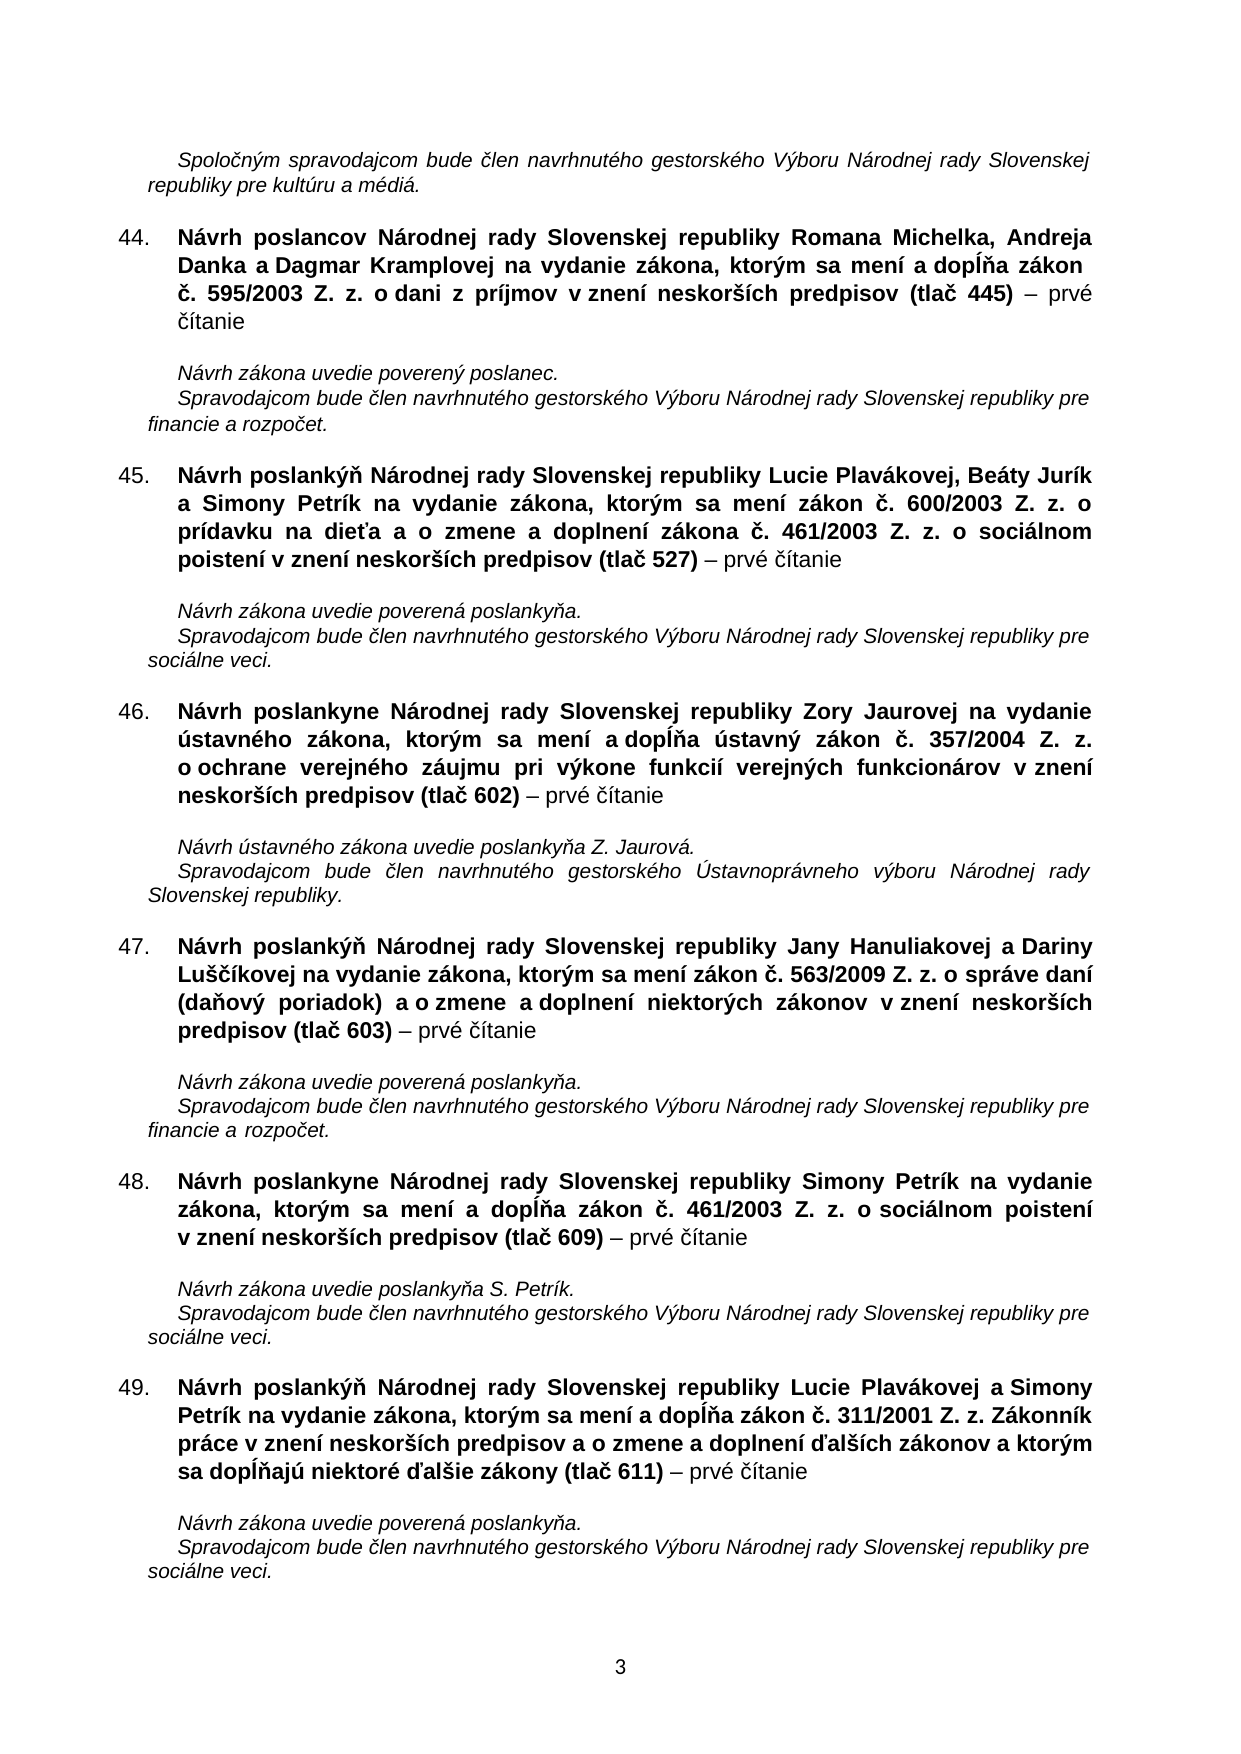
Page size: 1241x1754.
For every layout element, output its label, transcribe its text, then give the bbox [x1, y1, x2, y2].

text 46. Návrh poslankyne Národnej rady Slovenskej republiky Zory Jaurovej na vydanie ústavného zákona, ktorým sa mení a dopĺňa ústavný zákon č. 357/2004 Z. z. o ochrane verejného záujmu pri výkone funkcií verejných funkcionárov v znení neskorších predpisov (tlač 602) – prvé čítanie [118, 698, 1093, 808]
text Návrh zákona uvedie poverená poslankyňa. [148, 599, 1093, 623]
text Návrh zákona uvedie poverená poslankyňa. [148, 1070, 1093, 1094]
text Spravodajcom bude člen navrhnutého gestorského Výboru Národnej rady Slovenskej republiky pre sociálne veci. [148, 624, 1093, 672]
text Spravodajcom bude člen navrhnutého gestorského Výboru Národnej rady Slovenskej republiky pre financie a rozpočet. [148, 1094, 1093, 1142]
text 49. Návrh poslankýň Národnej rady Slovenskej republiky Lucie Plavákovej a Simony Petrík na vydanie zákona, ktorým sa mení a dopĺňa zákon č. 311/2001 Z. z. Zákonník práce v znení neskorších predpisov a o zmene a doplnení ďalších zákonov a ktorým sa dopĺňajú niektoré ďalšie zákony (tlač 611) – prvé čítanie [118, 1374, 1093, 1484]
text 44. Návrh poslancov Národnej rady Slovenskej republiky Romana Michelka, Andreja Danka a Dagmar Kramplovej na vydanie zákona, ktorým sa mení a dopĺňa zákon č. 595/2003 Z. z. o dani z príjmov v znení neskorších predpisov (tlač 445) – prvé čítanie [118, 224, 1093, 334]
text 48. Návrh poslankyne Národnej rady Slovenskej republiky Simony Petrík na vydanie zákona, ktorým sa mení a dopĺňa zákon č. 461/2003 Z. z. o sociálnom poistení v znení neskorších predpisov (tlač 609) – prvé čítanie [118, 1168, 1093, 1250]
text Návrh ústavného zákona uvedie poslankyňa Z. Jaurová. [148, 835, 1093, 859]
text 45. Návrh poslankýň Národnej rady Slovenskej republiky Lucie Plavákovej, Beáty Jurík a Simony Petrík na vydanie zákona, ktorým sa mení zákon č. 600/2003 Z. z. o prídavku na dieťa a o zmene a doplnení zákona č. 461/2003 Z. z. o sociálnom poistení v znení neskorších predpisov (tlač 527) – prvé čítanie [118, 462, 1093, 572]
text Spravodajcom bude člen navrhnutého gestorského Výboru Národnej rady Slovenskej republiky pre sociálne veci. [148, 1535, 1093, 1583]
text Návrh zákona uvedie poverená poslankyňa. [148, 1511, 1093, 1535]
text Spravodajcom bude člen navrhnutého gestorského Ústavnoprávneho výboru Národnej rady Slovenskej republiky. [148, 859, 1093, 907]
text Spoločným spravodajcom bude člen navrhnutého gestorského Výboru Národnej rady Slovenskej republiky pre kultúru a médiá. [148, 148, 1093, 197]
text Spravodajcom bude člen navrhnutého gestorského Výboru Národnej rady Slovenskej republiky pre financie a rozpočet. [148, 386, 1093, 435]
text 47. Návrh poslankýň Národnej rady Slovenskej republiky Jany Hanuliakovej a Dariny Luščíkovej na vydanie zákona, ktorým sa mení zákon č. 563/2009 Z. z. o správe daní (daňový poriadok) a o zmene a doplnení niektorých zákonov v znení neskorších predpisov (tlač 603) – prvé čítanie [118, 933, 1093, 1043]
text Návrh zákona uvedie poverený poslanec. [148, 361, 1093, 385]
text Spravodajcom bude člen navrhnutého gestorského Výboru Národnej rady Slovenskej republiky pre sociálne veci. [148, 1301, 1093, 1348]
text Návrh zákona uvedie poslankyňa S. Petrík. [148, 1277, 1093, 1301]
